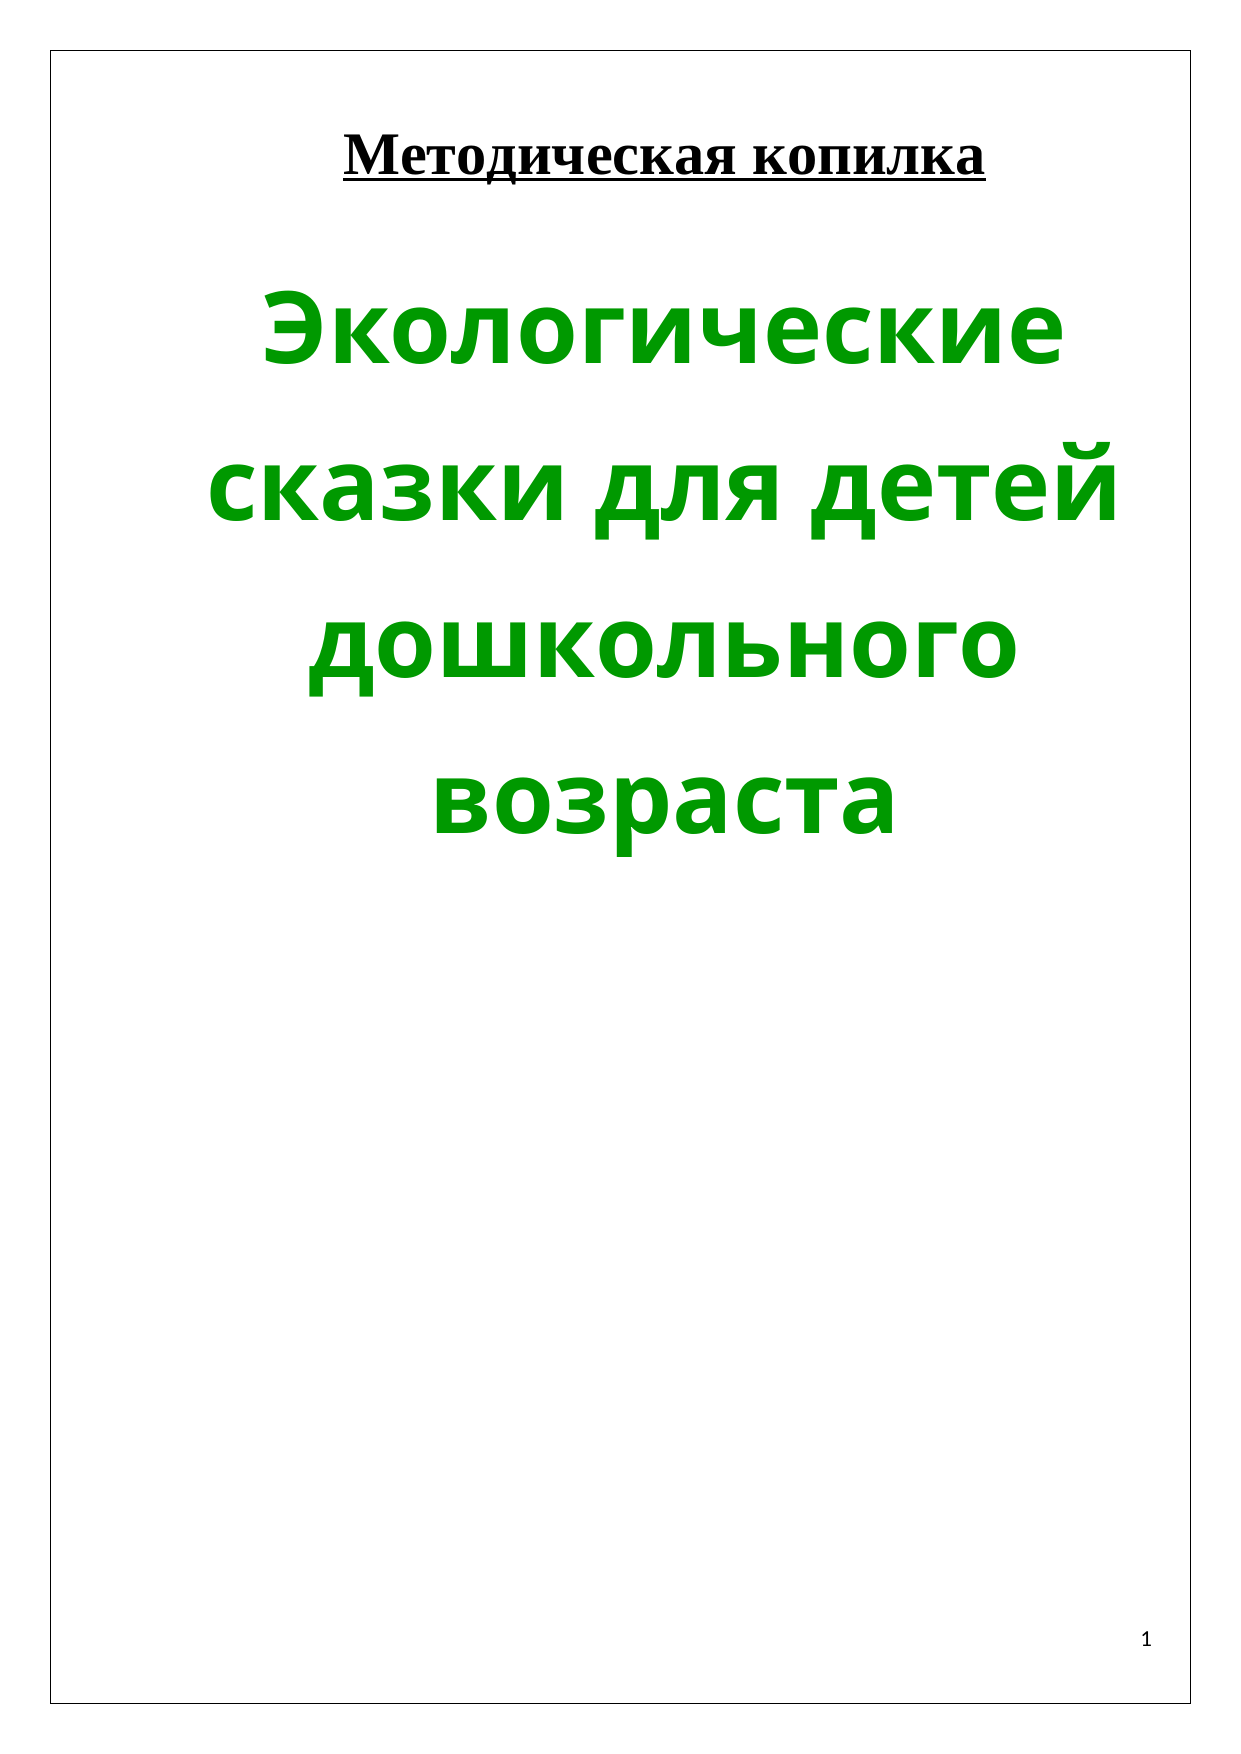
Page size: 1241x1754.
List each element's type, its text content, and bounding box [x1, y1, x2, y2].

text Методическая копилка [177, 118, 1152, 188]
text Экологические сказки для детей дошкольного возраста [177, 257, 1152, 863]
